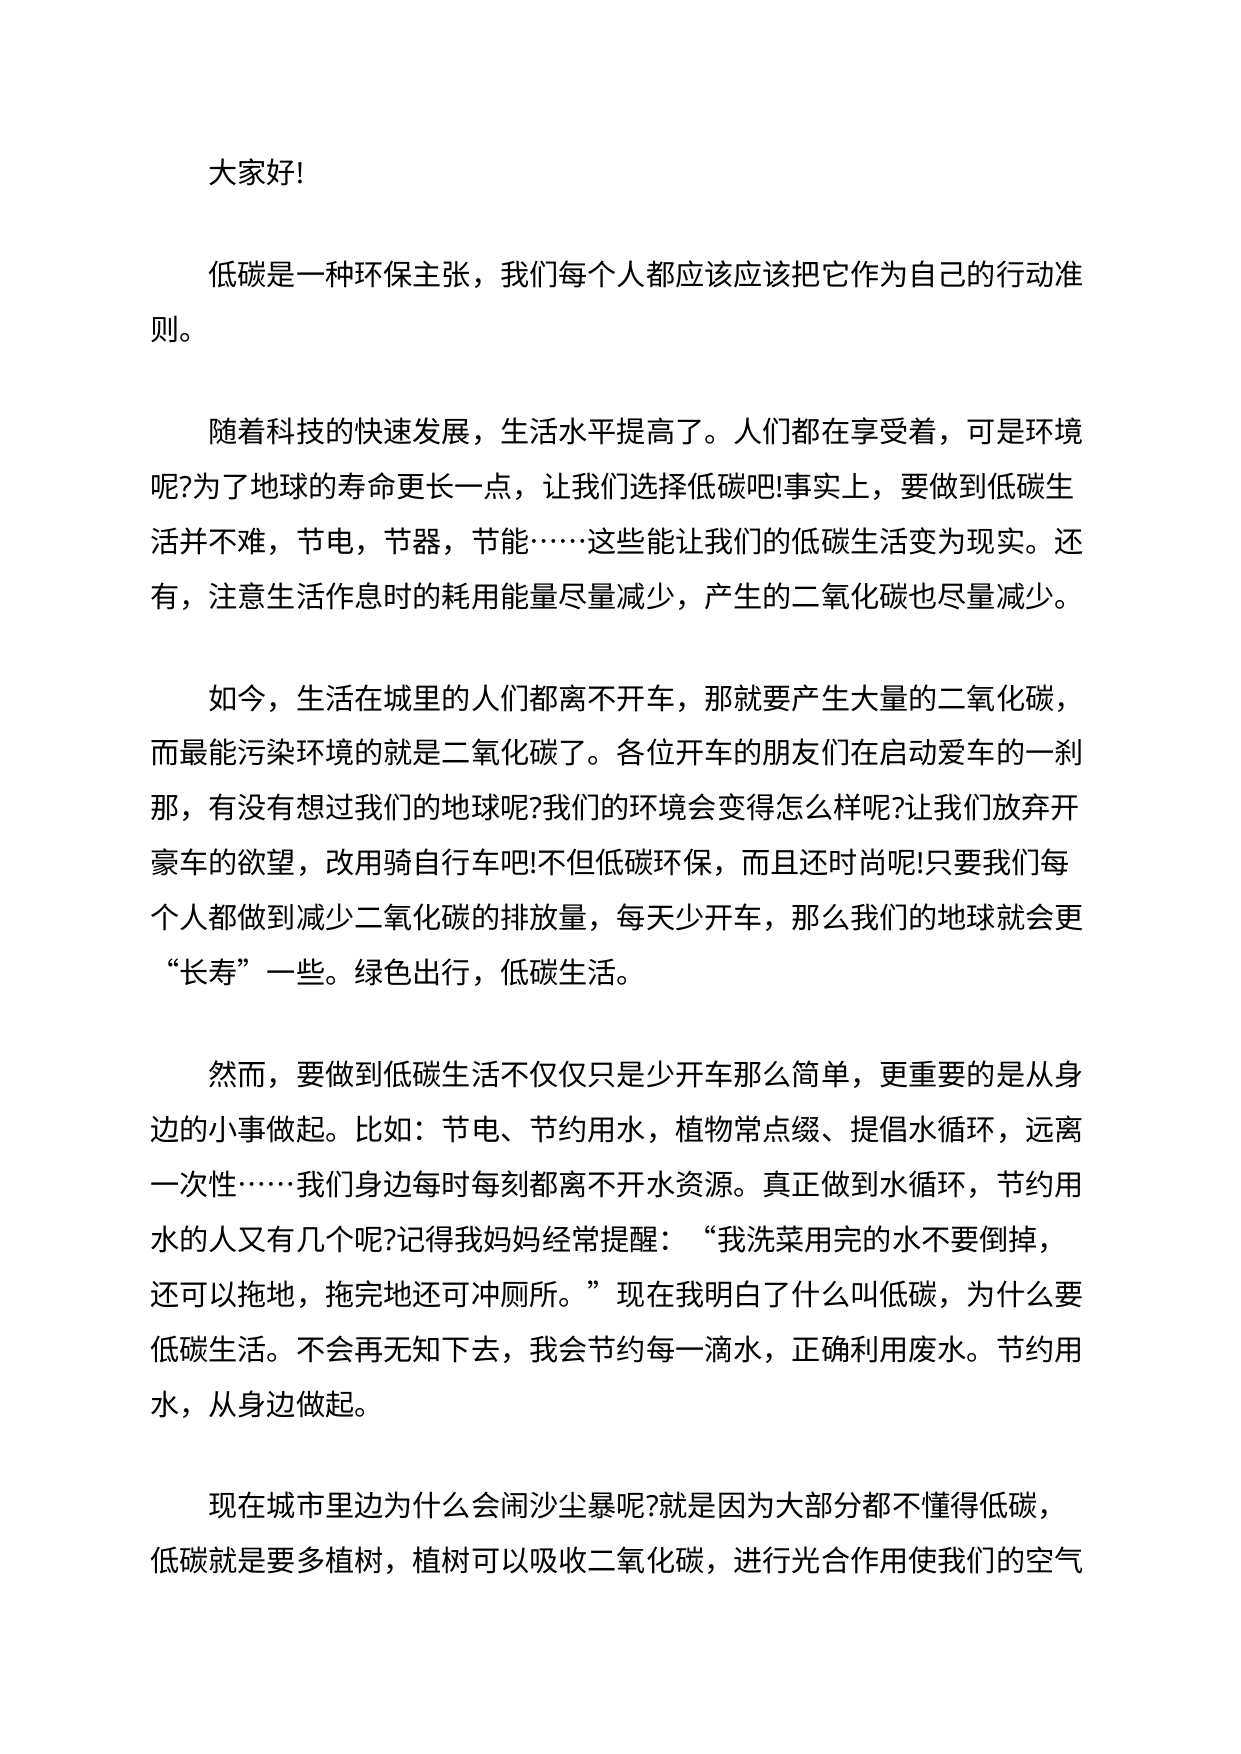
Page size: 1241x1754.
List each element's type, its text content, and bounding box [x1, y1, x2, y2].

text 随着科技的快速发展，生活水平提高了。人们都在享受着，可是环境呢?为了地球的寿命更长一点，让我们选择低碳吧!事实上，要做到低碳生活并不难，节电，节器，节能……这些能让我们的低碳生活变为现实。还有，注意生活作息时的耗用能量尽量减少，产生的二氧化碳也尽量减少。 [150, 409, 1090, 616]
text 大家好! [150, 150, 1090, 192]
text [150, 1483, 1090, 1580]
text 然而，要做到低碳生活不仅仅只是少开车那么简单，更重要的是从身边的小事做起。比如：节电、节约用水，植物常点缀、提倡水循环，远离一次性……我们身边每时每刻都离不开水资源。真正做到水循环，节约用水的人又有几个呢?记得我妈妈经常提醒：“我洗菜用完的水不要倒掉，还可以拖地，拖完地还可冲厕所。”现在我明白了什么叫低碳，为什么要低碳生活。不会再无知下去，我会节约每一滴水，正确利用废水。节约用水，从身边做起。 [150, 1052, 1090, 1423]
text 低碳是一种环保主张，我们每个人都应该应该把它作为自己的行动准则。 [150, 252, 1090, 349]
text 如今，生活在城里的人们都离不开车，那就要产生大量的二氧化碳，而最能污染环境的就是二氧化碳了。各位开车的朋友们在启动爱车的一刹那，有没有想过我们的地球呢?我们的环境会变得怎么样呢?让我们放弃开豪车的欲望，改用骑自行车吧!不但低碳环保，而且还时尚呢!只要我们每个人都做到减少二氧化碳的排放量，每天少开车，那么我们的地球就会更“长寿”一些。绿色出行，低碳生活。 [150, 675, 1090, 992]
